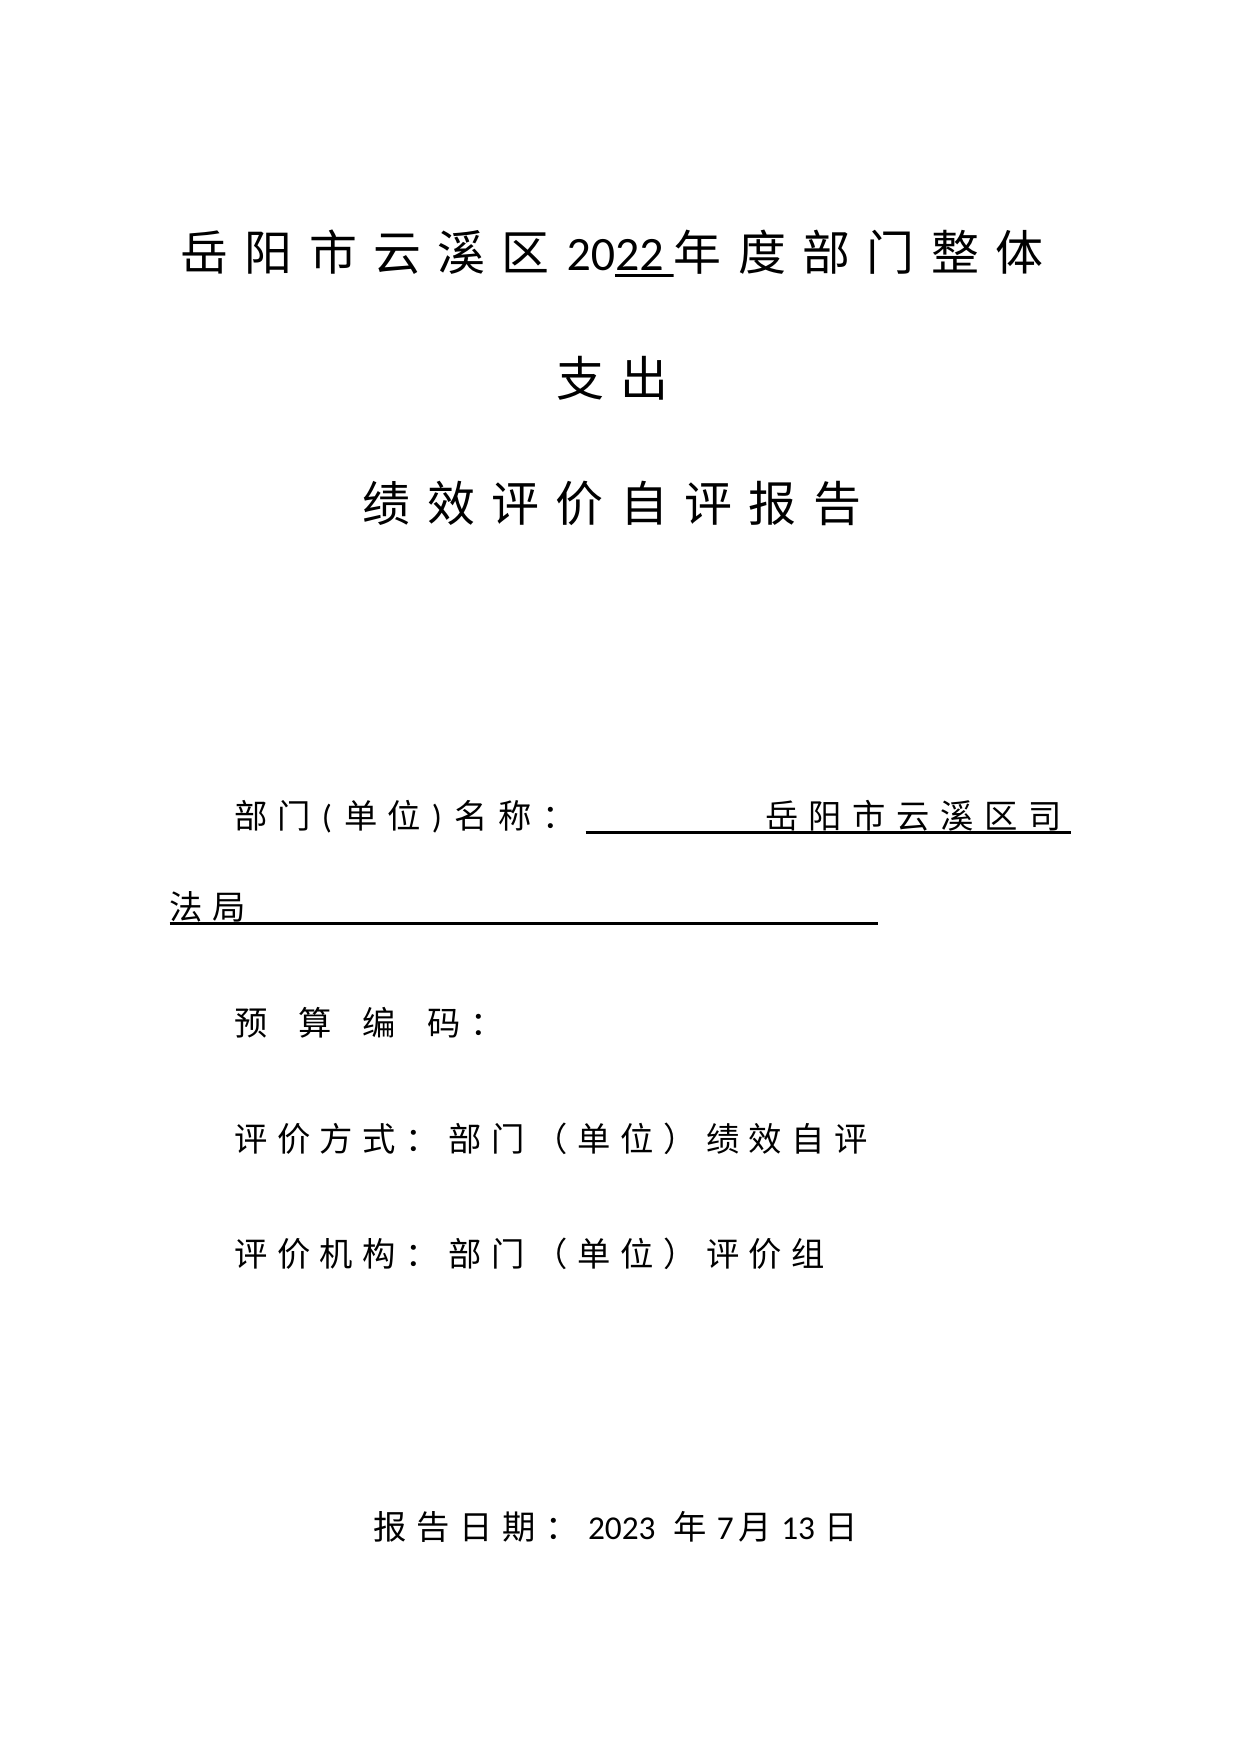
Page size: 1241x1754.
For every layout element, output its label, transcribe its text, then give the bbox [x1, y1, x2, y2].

text 报告日期：2023年7月13日 [169, 1493, 1071, 1556]
text 部门(单位)名称： 岳阳市云溪区司法局 [169, 783, 1071, 936]
text 绩效评价自评报告 [169, 438, 1071, 563]
text 评价方式：部门（单位）绩效自评 [169, 1105, 1071, 1168]
text 评价机构：部门（单位）评价组 [169, 1221, 1071, 1284]
text 预 算 编 码： [169, 989, 1071, 1052]
text 岳阳市云溪区2022年度部门整体支出 [169, 187, 1071, 438]
